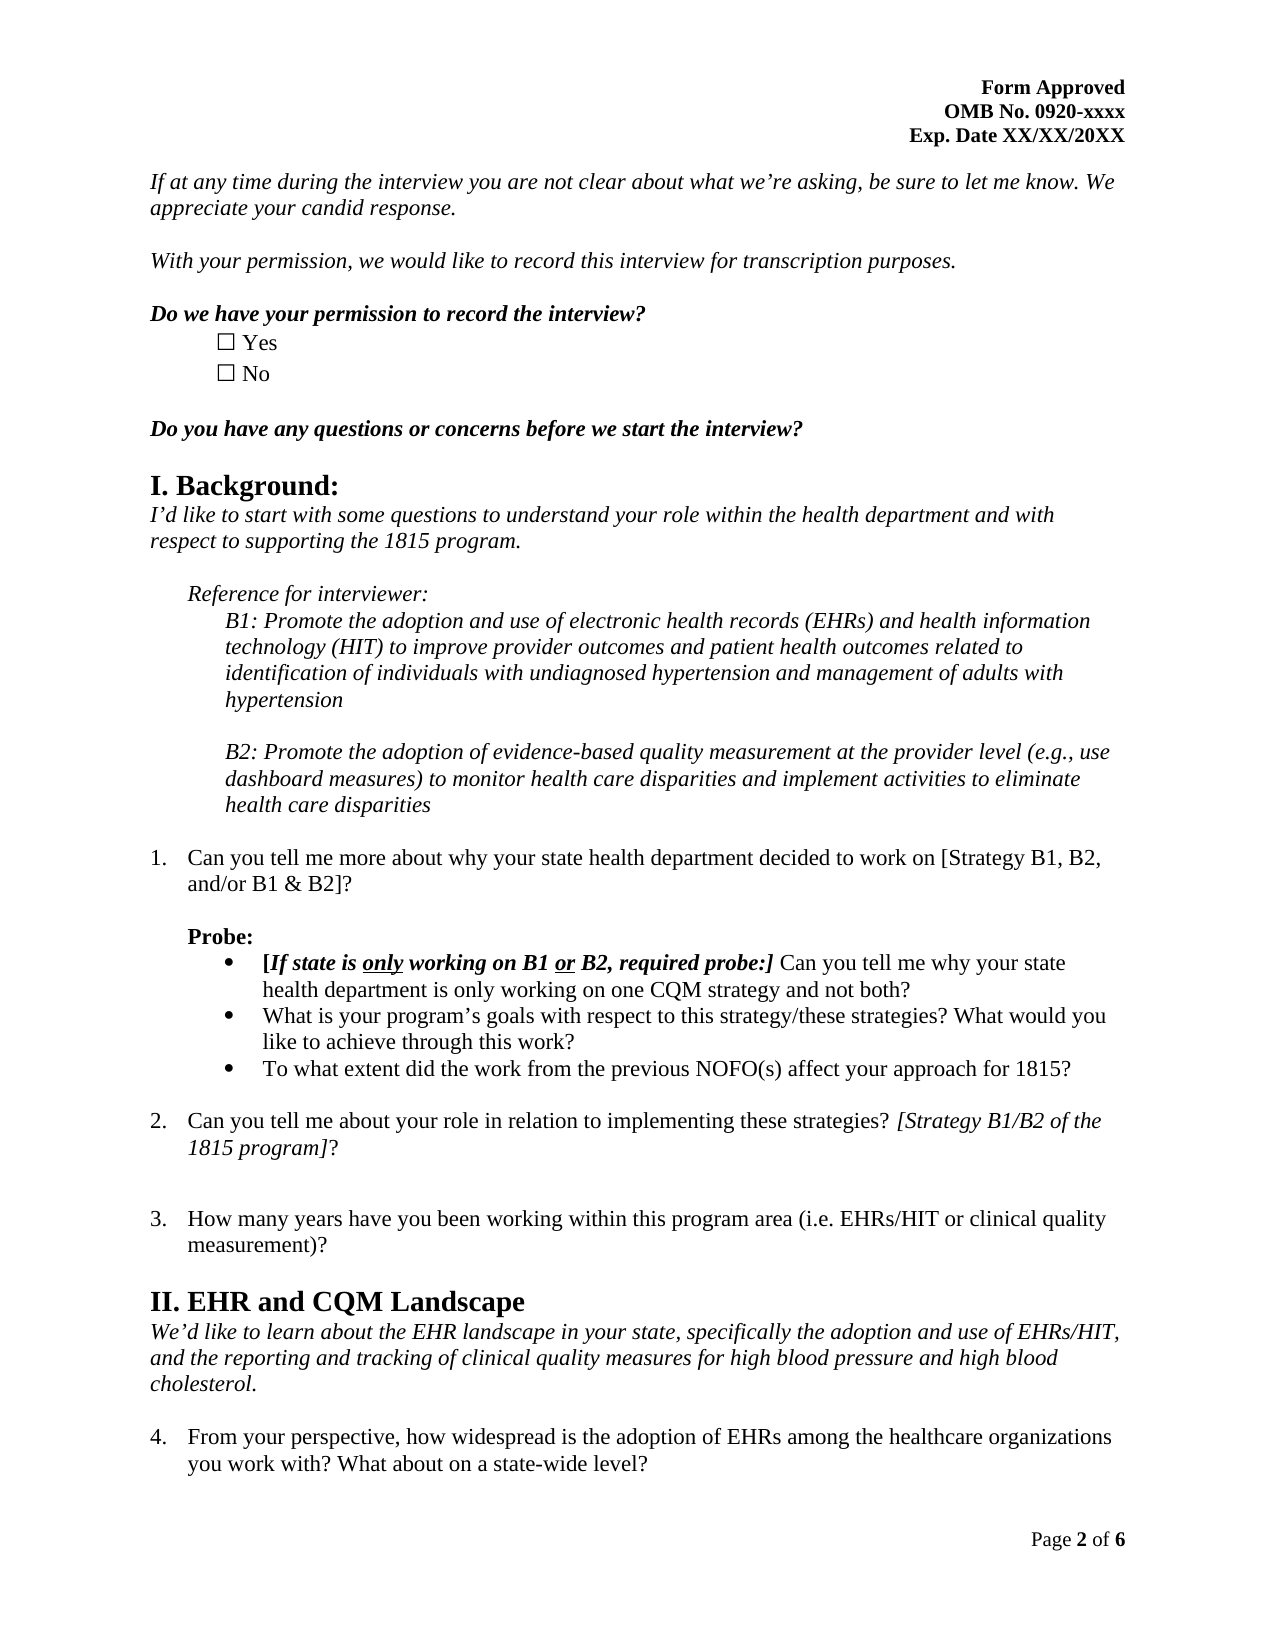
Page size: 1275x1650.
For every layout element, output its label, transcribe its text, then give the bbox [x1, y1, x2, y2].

text If at any time during the interview you are not clear about what we’re asking, be sure to let me know. We appreciate your candid response. [150, 168, 1125, 221]
list From your perspective, how widespread is the adoption of EHRs among the healthcare organizations you work with? What about on a state-wide level? [150, 1423, 1125, 1476]
text B1: Promote the adoption and use of electronic health records (EHRs) and health information technology (HIT) to improve provider outcomes and patient health outcomes related to identification of individuals with undiagnosed hypertension and management of adults with hypertension [225, 607, 1125, 712]
text We’d like to learn about the EHR landscape in your state, specifically the adoption and use of EHRs/HIT, and the reporting and tracking of clinical quality measures for high blood pressure and high blood cholesterol. [150, 1318, 1125, 1397]
text Yes [216, 326, 1125, 357]
text I’d like to start with some questions to understand your role within the health department and with respect to supporting the 1815 program. [150, 501, 1125, 554]
list [If state is only working on B1 or B2, required probe:] Can you tell me why your state health department is only working on one CQM strategy and not both? [225, 949, 1125, 1002]
list To what extent did the work from the previous NOFO(s) affect your approach for 1815? [225, 1055, 1125, 1081]
list What is your program’s goals with respect to this strategy/these strategies? What would you like to achieve through this work? [225, 1002, 1125, 1055]
list Can you tell me more about why your state health department decided to work on [Strategy B1, B2, and/or B1 & B2]? [150, 844, 1125, 897]
text Do you have any questions or concerns before we start the interview? [150, 415, 1125, 441]
text Probe: [187, 923, 1125, 949]
text No [216, 357, 1125, 389]
text Reference for interviewer: [187, 580, 1125, 607]
list Can you tell me about your role in relation to implementing these strategies? [Strategy B1/B2 of the 1815 program]? [150, 1107, 1125, 1160]
subtitle I. Background: [150, 468, 1125, 501]
text B2: Promote the adoption of evidence-based quality measurement at the provider level (e.g., use dashboard measures) to monitor health care disparities and implement activities to eliminate health care disparities [225, 738, 1125, 817]
list How many years have you been working within this program area (i.e. EHRs/HIT or clinical quality measurement)? [150, 1205, 1125, 1258]
subtitle II. EHR and CQM Landscape [150, 1284, 1125, 1318]
text With your permission, we would like to record this interview for transcription purposes. [150, 247, 1125, 273]
text Do we have your permission to record the interview? [150, 300, 1125, 326]
